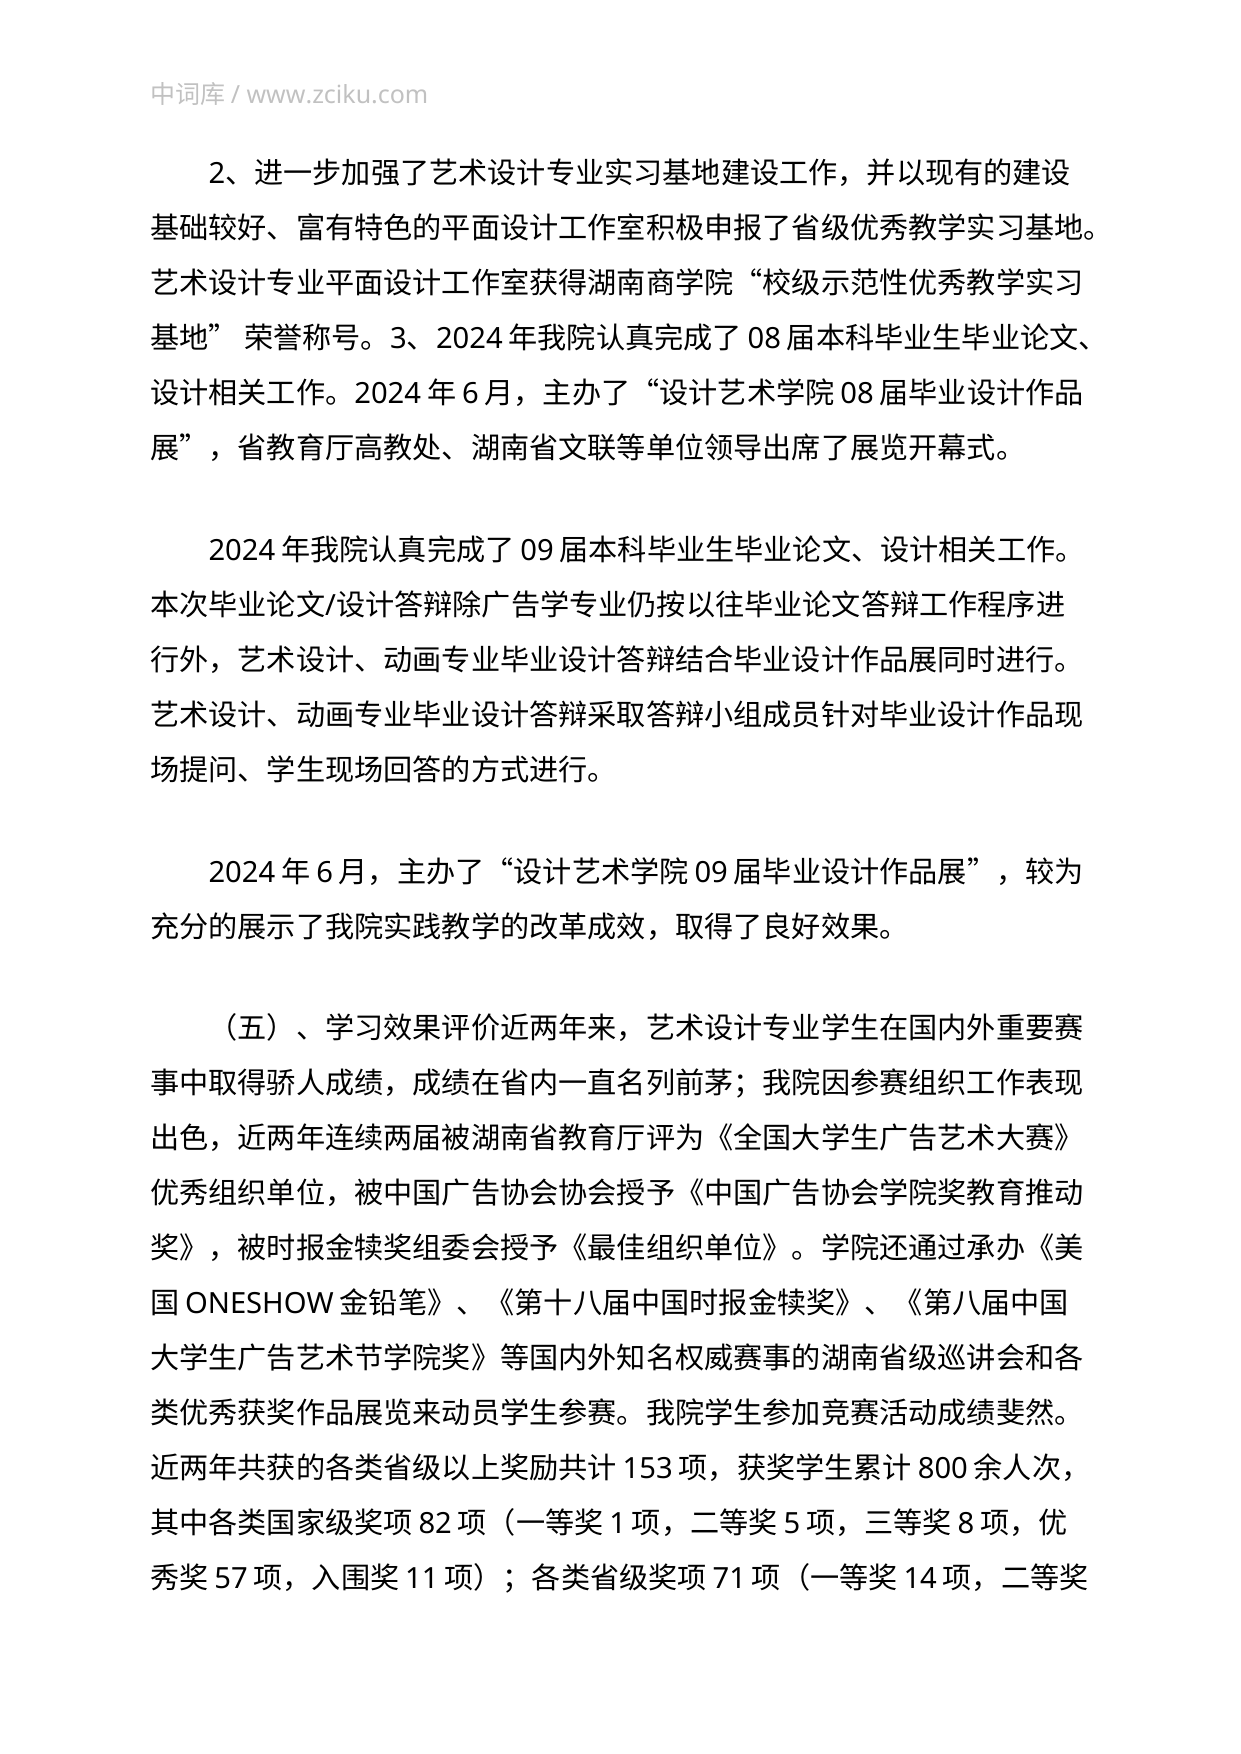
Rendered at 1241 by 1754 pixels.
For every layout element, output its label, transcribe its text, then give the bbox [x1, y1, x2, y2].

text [150, 1005, 1090, 1597]
text 2024年我院认真完成了09届本科毕业生毕业论文、设计相关工作。本次毕业论文/设计答辩除广告学专业仍按以往毕业论文答辩工作程序进行外，艺术设计、动画专业毕业设计答辩结合毕业设计作品展同时进行。艺术设计、动画专业毕业设计答辩采取答辩小组成员针对毕业设计作品现场提问、学生现场回答的方式进行。 [150, 527, 1090, 789]
text 2、进一步加强了艺术设计专业实习基地建设工作，并以现有的建设基础较好、富有特色的平面设计工作室积极申报了省级优秀教学实习基地。艺术设计专业平面设计工作室获得湖南商学院“校级示范性优秀教学实习基地” 荣誉称号。3、2024年我院认真完成了08届本科毕业生毕业论文、设计相关工作。2024年6月，主办了“设计艺术学院08届毕业设计作品展”，省教育厅高教处、湖南省文联等单位领导出席了展览开幕式。 [150, 150, 1090, 467]
text 2024年6月，主办了“设计艺术学院09届毕业设计作品展”，较为充分的展示了我院实践教学的改革成效，取得了良好效果。 [150, 848, 1090, 945]
